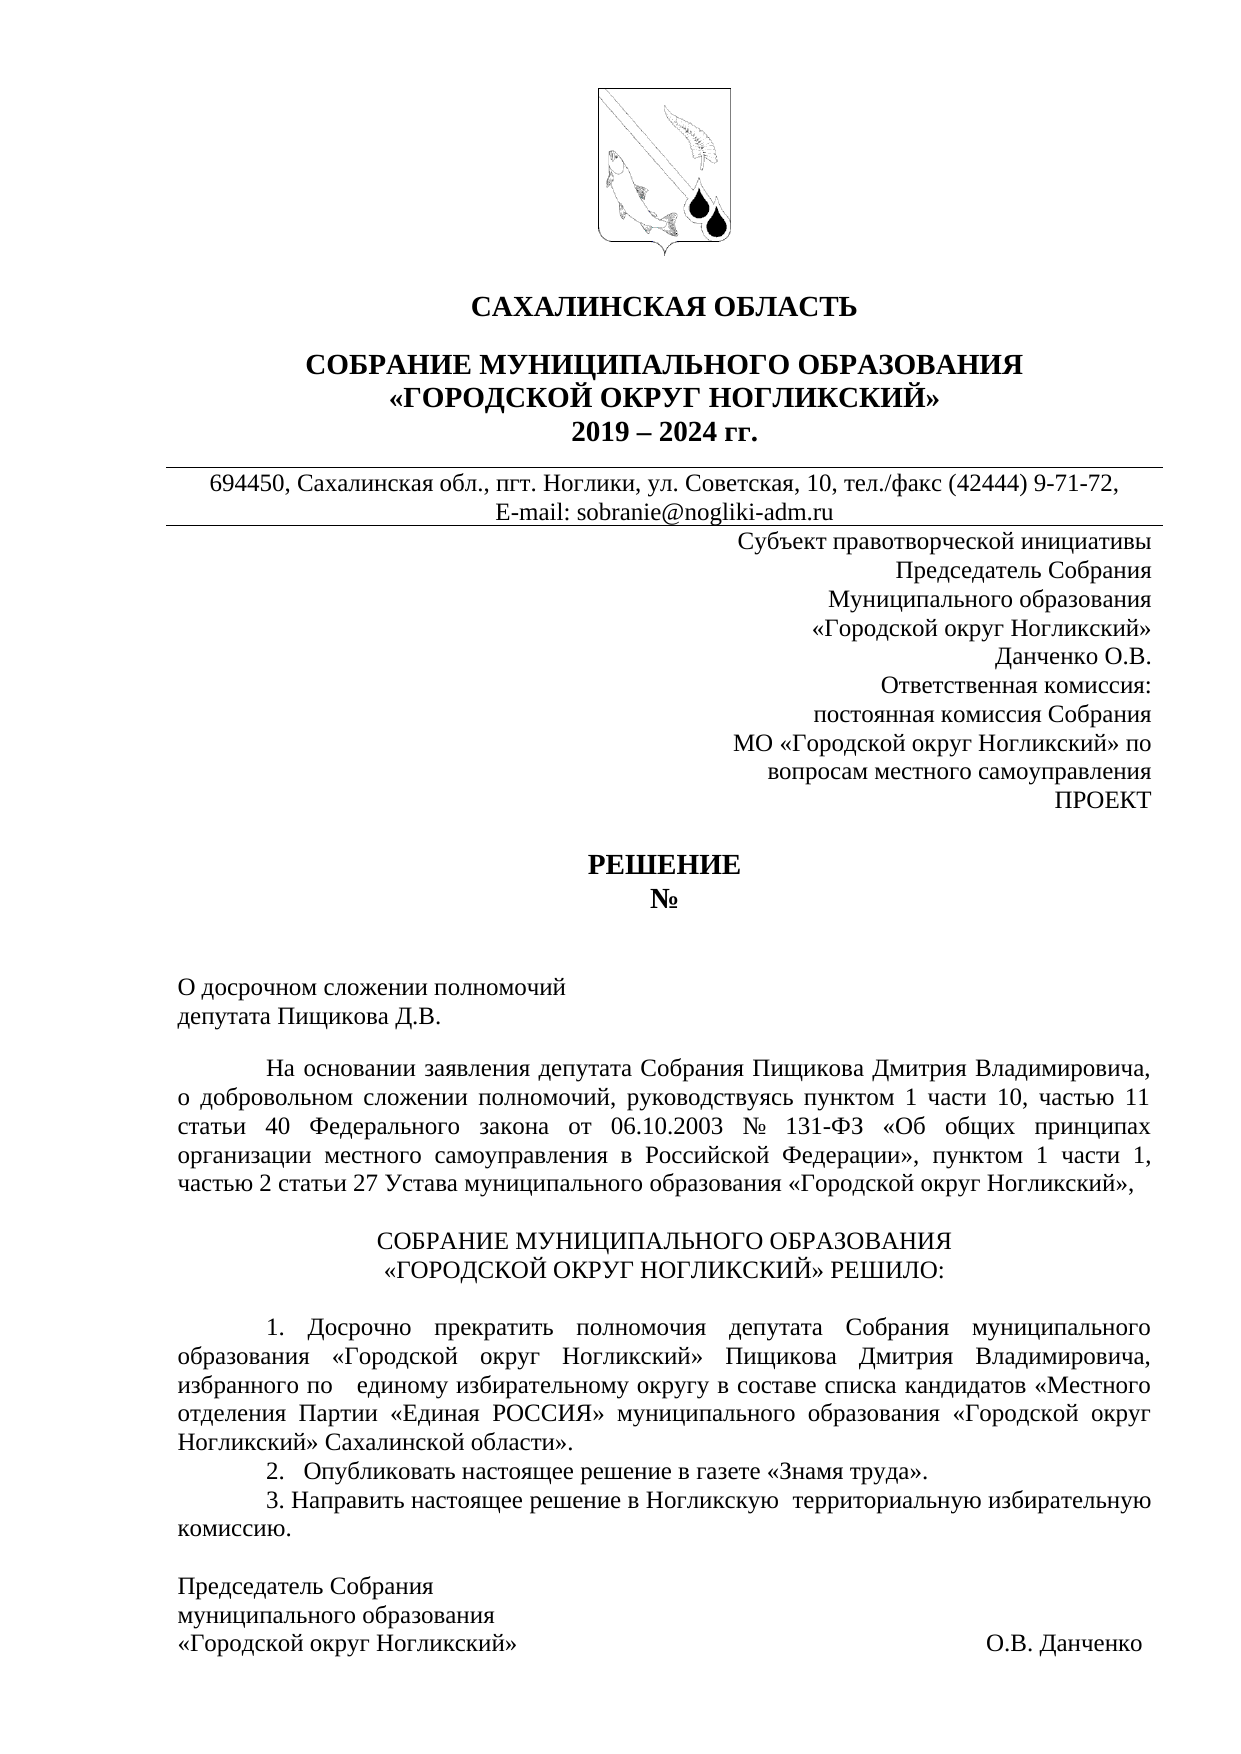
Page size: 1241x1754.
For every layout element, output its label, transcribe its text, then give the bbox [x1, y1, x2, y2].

table_header 694450, Сахалинская обл., пгт. Ноглики, ул. Советская, 10, тел./факс (42444) 9-71-72, E-mail: sobranie@nogliki-adm.ru [166, 468, 1163, 525]
text О досрочном сложении полномочий [177, 972, 1152, 1001]
text На основании заявления депутата Собрания Пищикова Дмитрия Владимировича, о добровольном сложении полномочий, руководствуясь пунктом 1 части 10, частью 11 статьи 40 Федерального закона от 06.10.2003 № 131-ФЗ «Об общих принципах организации местного самоуправления в Российской Федерации», пунктом 1 части 1, частью 2 статьи 27 Устава муниципального образования «Городской округ Ногликский», [177, 1053, 1152, 1197]
text муниципального образования [177, 1600, 1152, 1628]
text Председатель Собрания [177, 555, 1152, 584]
text депутата Пищикова Д.В. [177, 1001, 1152, 1029]
text постоянная комиссия Собрания [177, 699, 1152, 728]
text Субъект правотворческой инициативы [177, 526, 1152, 555]
text № [177, 881, 1152, 914]
subtitle СОБРАНИЕ МУНИЦИПАЛЬНОГО ОБРАЗОВАНИЯ [177, 347, 1152, 381]
text Муниципального образования [177, 584, 1152, 613]
title 1. Досрочно прекратить полномочия депутата Собрания муниципального образования «Городской округ Ногликский» Пищикова Дмитрия Владимировича, избранного по единому избирательному округу в составе списка кандидатов «Местного отделения Партии «Единая РОССИЯ» муниципального образования «Городской округ Ногликский» Сахалинской области». [177, 1312, 1152, 1456]
subtitle 2019 – 2024 гг. [177, 414, 1152, 448]
title САХАЛИНСКАЯ ОБЛАСТЬ [177, 289, 1152, 323]
text «Городской округ Ногликский» [177, 613, 1152, 641]
text «ГОРОДСКОЙ ОКРУГ НОГЛИКСКИЙ» РЕШИЛО: [177, 1255, 1152, 1283]
text 2. Опубликовать настоящее решение в газете «Знамя труда». [177, 1456, 1152, 1485]
subtitle «ГОРОДСКОЙ ОКРУГ НОГЛИКСКИЙ» [177, 381, 1152, 414]
text ПРОЕКТ [177, 785, 1152, 814]
text Председатель Собрания [177, 1571, 1152, 1600]
text вопросам местного самоуправления [177, 756, 1152, 785]
picture [598, 88, 731, 256]
text Данченко О.В. [177, 641, 1152, 670]
text СОБРАНИЕ МУНИЦИПАЛЬНОГО ОБРАЗОВАНИЯ [177, 1226, 1152, 1255]
text 3. Направить настоящее решение в Ногликскую территориальную избирательную комиссию. [177, 1485, 1152, 1542]
text РЕШЕНИЕ [177, 847, 1152, 881]
text МО «Городской округ Ногликский» по [177, 728, 1152, 756]
text «Городской округ Ногликский» О.В. Данченко [177, 1628, 1152, 1657]
text Ответственная комиссия: [177, 670, 1152, 699]
